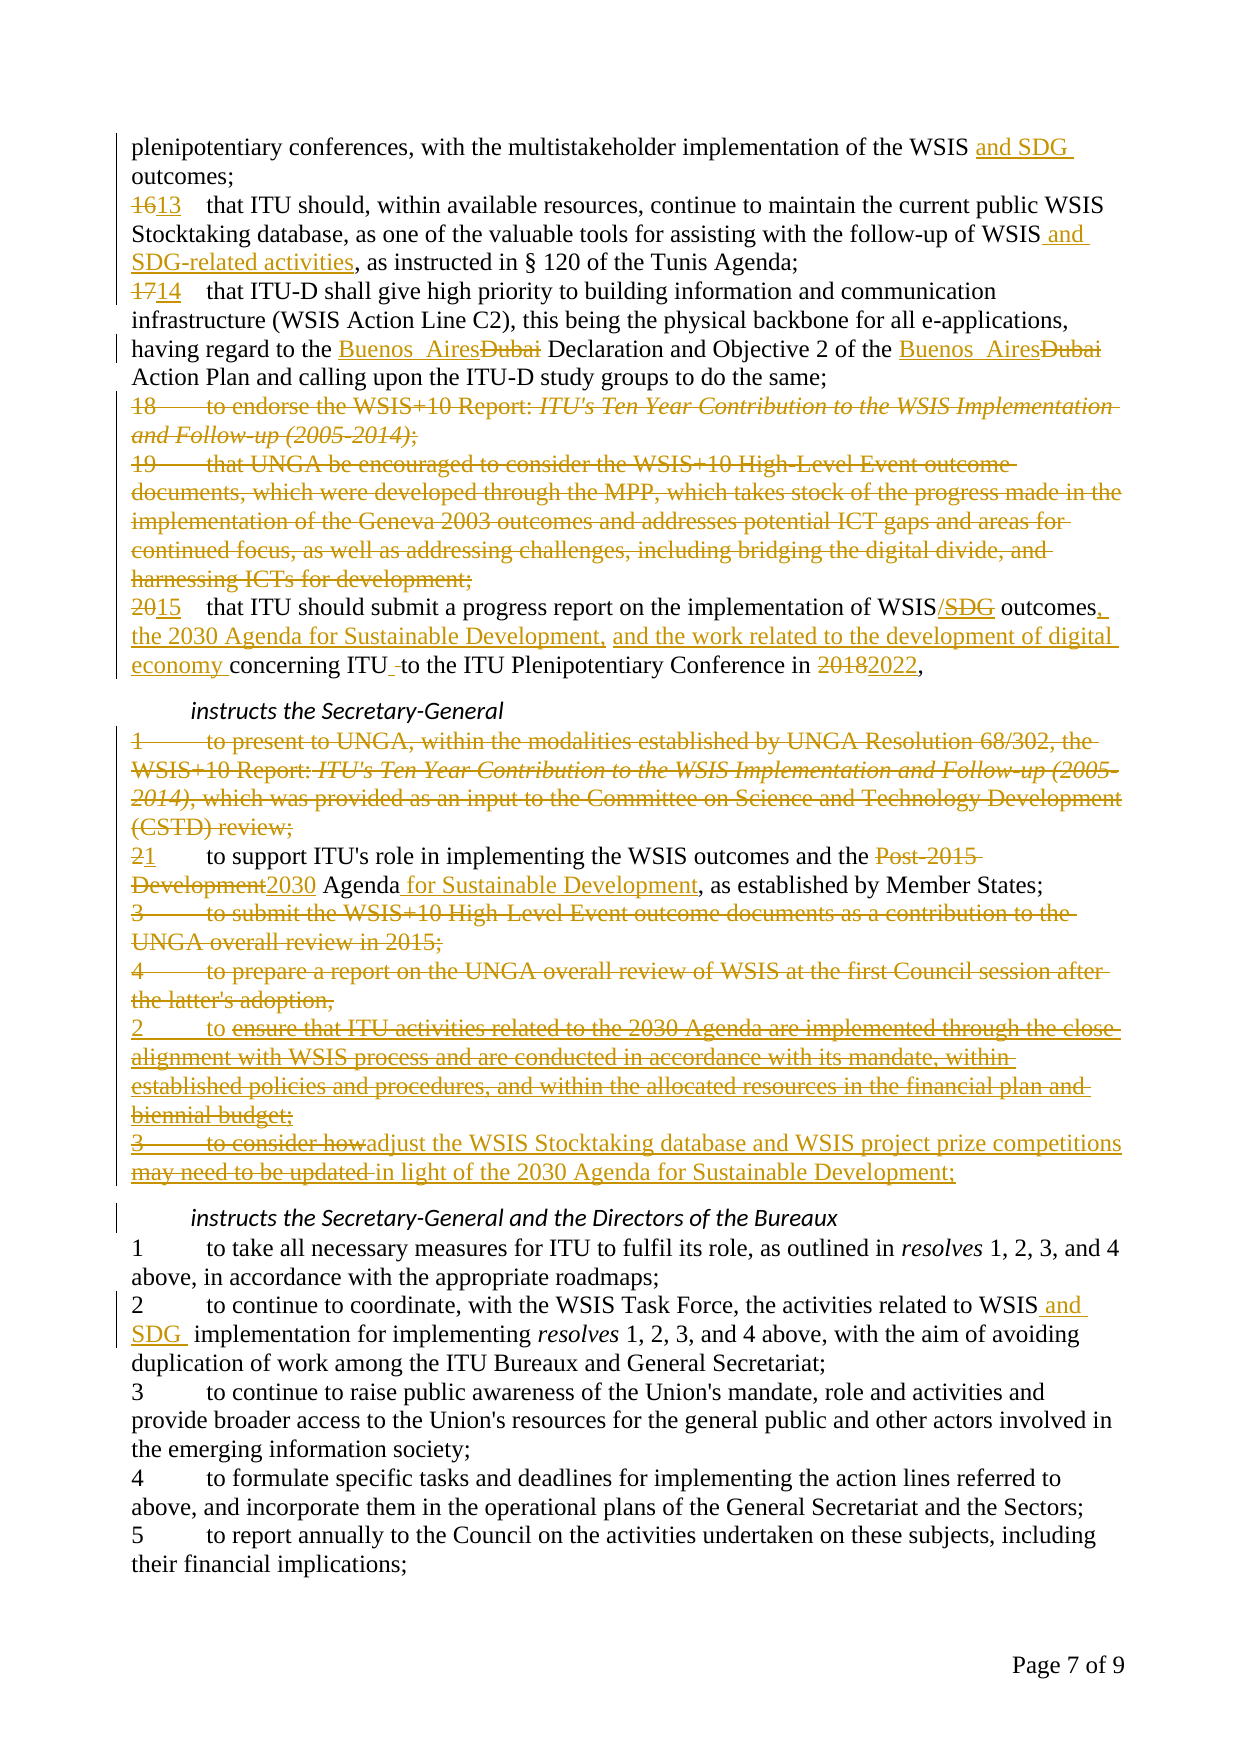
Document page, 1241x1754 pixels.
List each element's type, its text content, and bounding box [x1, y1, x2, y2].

text 3 to continue to raise public awareness of the Union's mandate, role and activities and provide broader access to the Union's resources for the general public and other actors involved in the emerging information society; [131, 1377, 1125, 1463]
text instructs the Secretary-General [190, 695, 1125, 726]
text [131, 132, 1125, 190]
text 4 to formulate specific tasks and deadlines for implementing the action lines referred to above, and incorporate them in the operational plans of the General Secretariat and the Sectors; [131, 1463, 1125, 1521]
text 2 to continue to coordinate, with the WSIS Task Force, the activities related to WSIS implementation for implementing resolves 1, 2, 3, and 4 above, with the aim of avoiding duplication of work among the ITU Bureaux and General Secretariat; [131, 1291, 1125, 1377]
text that ITU-D shall give high priority to building information and communication infrastructure (WSIS Action Line C2), this being the physical backbone for all e-applications, having regard to the Declaration and Objective 2 of the Action Plan and calling upon the ITU-D study groups to do the same; [131, 276, 1125, 391]
text 1 to take all necessary measures for ITU to fulfil its role, as outlined in resolves 1, 2, 3, and 4 above, in accordance with the appropriate roadmaps; [131, 1233, 1125, 1291]
text 5 to report annually to the Council on the activities undertaken on these subjects, including their financial implications; [131, 1521, 1125, 1578]
text instructs the Secretary-General and the Directors of the Bureaux [190, 1203, 1125, 1233]
text that ITU should, within available resources, continue to maintain the current public WSIS Stocktaking database, as one of the valuable tools for assisting with the follow-up of WSIS, as instructed in § 120 of the Tunis Agenda; [131, 190, 1125, 276]
text that ITU should submit a progress report on the implementation of WSIS outcomes concerning ITUto the ITU Plenipotentiary Conference in , [131, 592, 1125, 679]
text to support ITU's role in implementing the WSIS outcomes and the Agenda, as established by Member States; [131, 841, 1125, 898]
